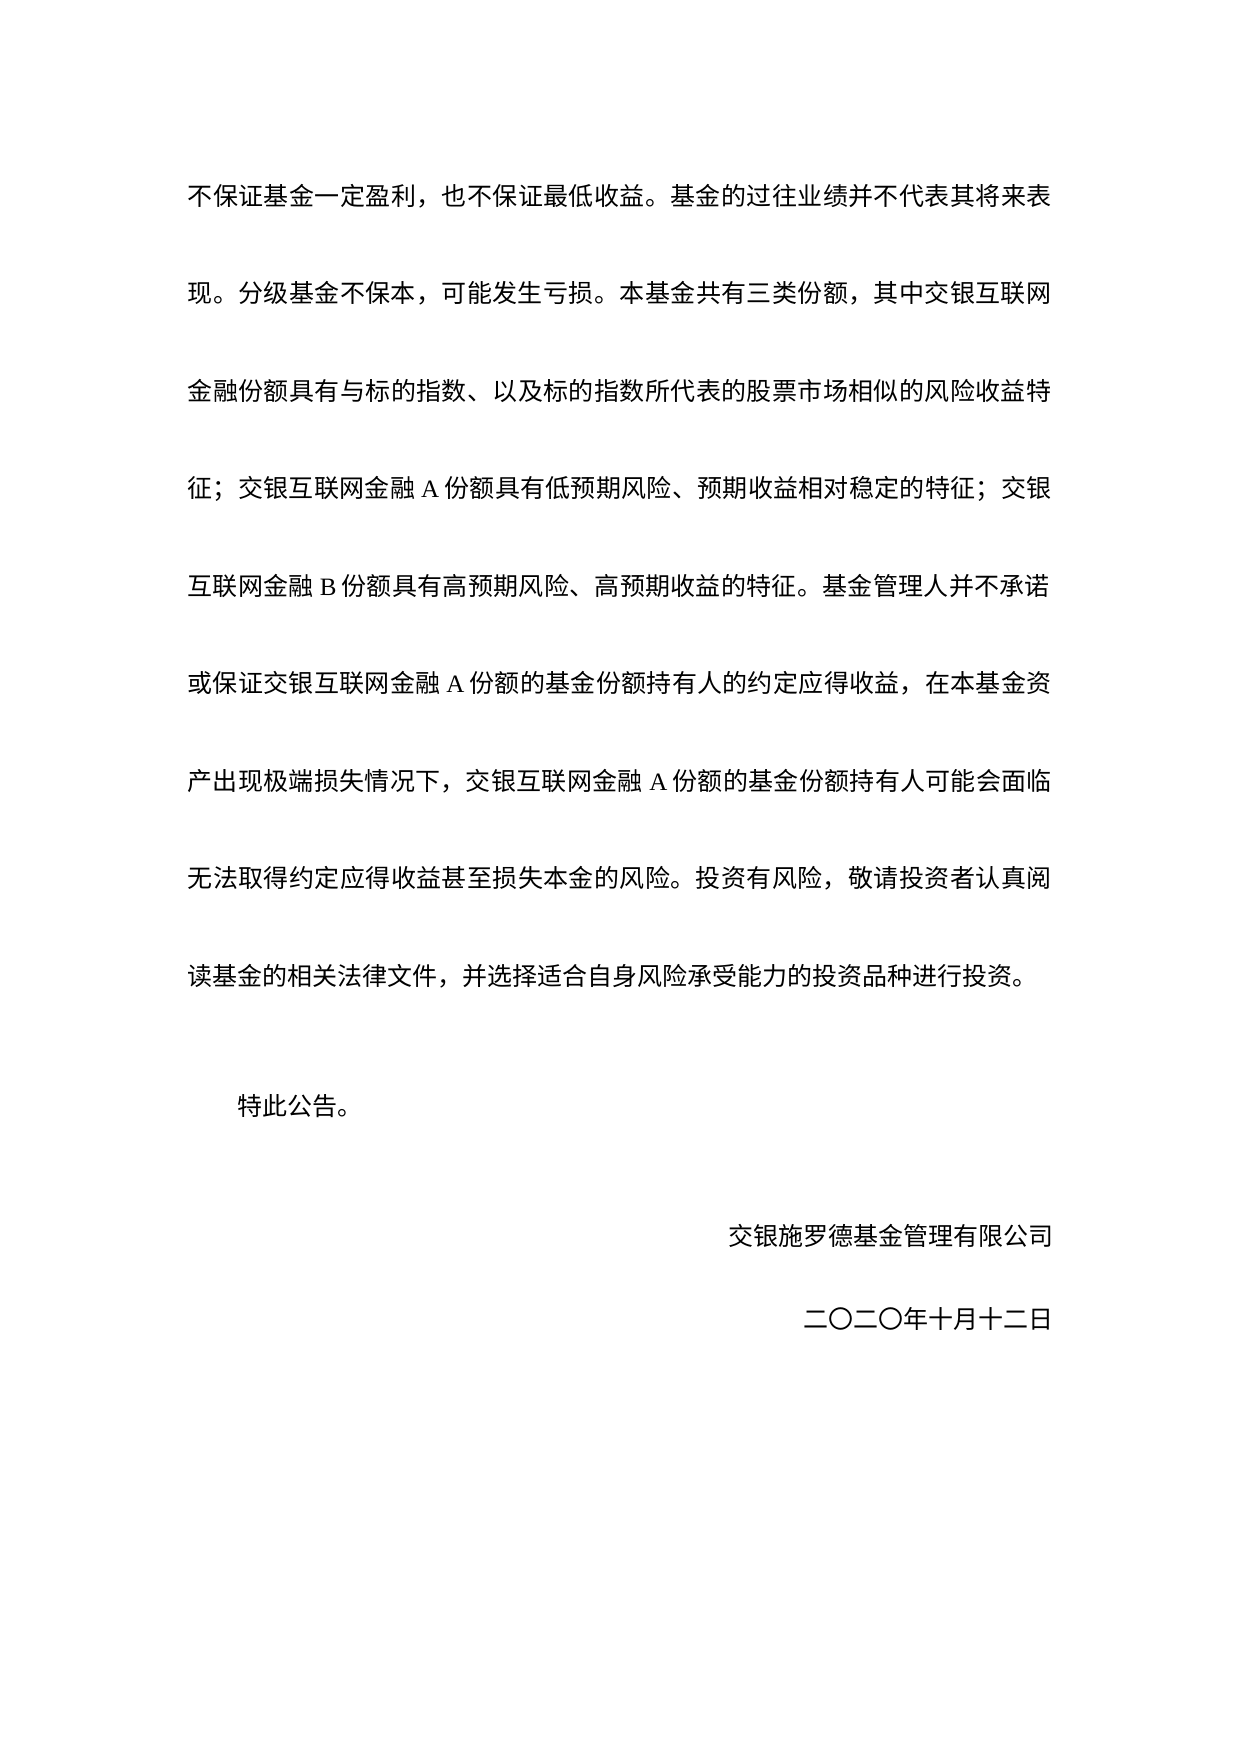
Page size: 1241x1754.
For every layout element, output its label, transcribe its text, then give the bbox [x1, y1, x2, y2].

text 二〇二〇年十月十二日 [187, 1285, 1053, 1350]
text 特此公告。 [187, 1072, 1053, 1137]
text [187, 162, 1053, 1007]
text 交银施罗德基金管理有限公司 [187, 1202, 1053, 1267]
